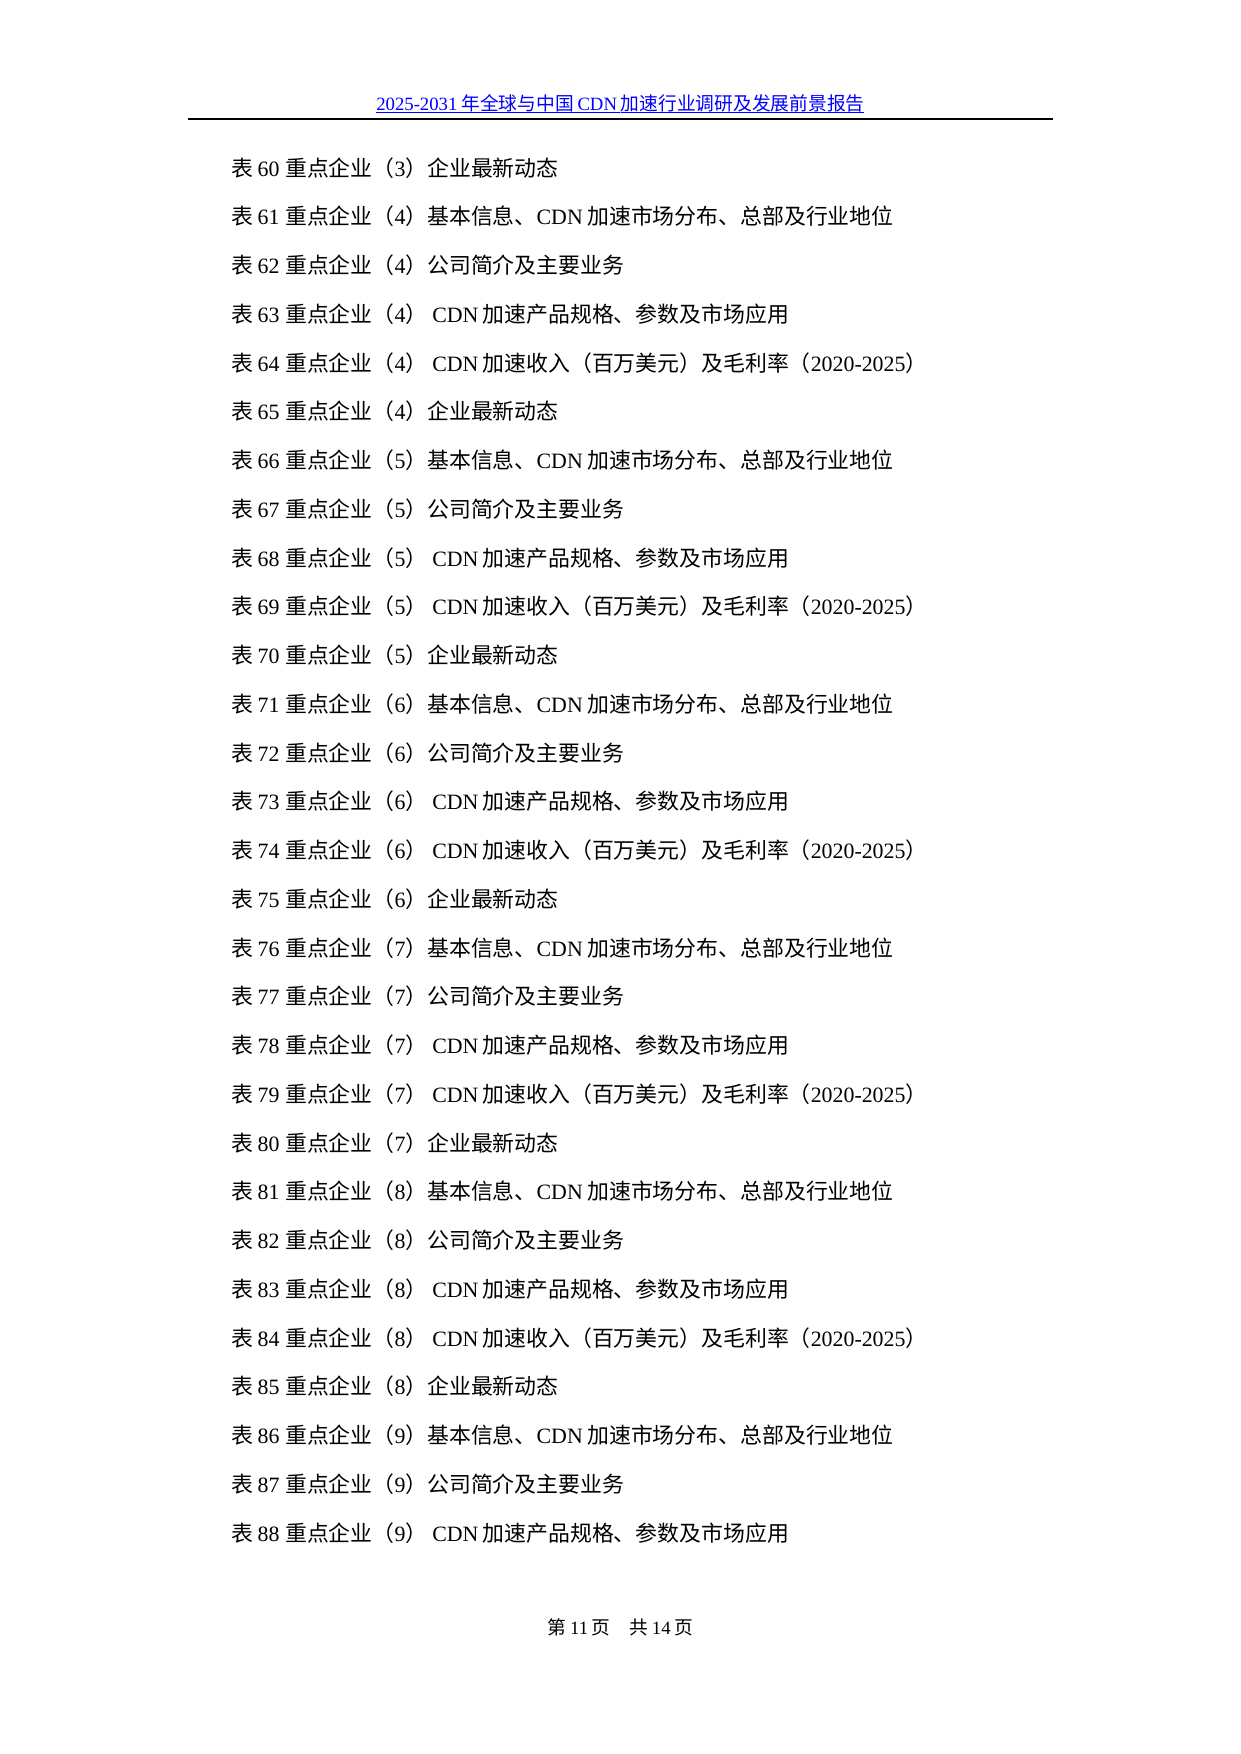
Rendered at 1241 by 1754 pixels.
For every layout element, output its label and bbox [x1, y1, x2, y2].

text [187, 150, 1053, 1548]
